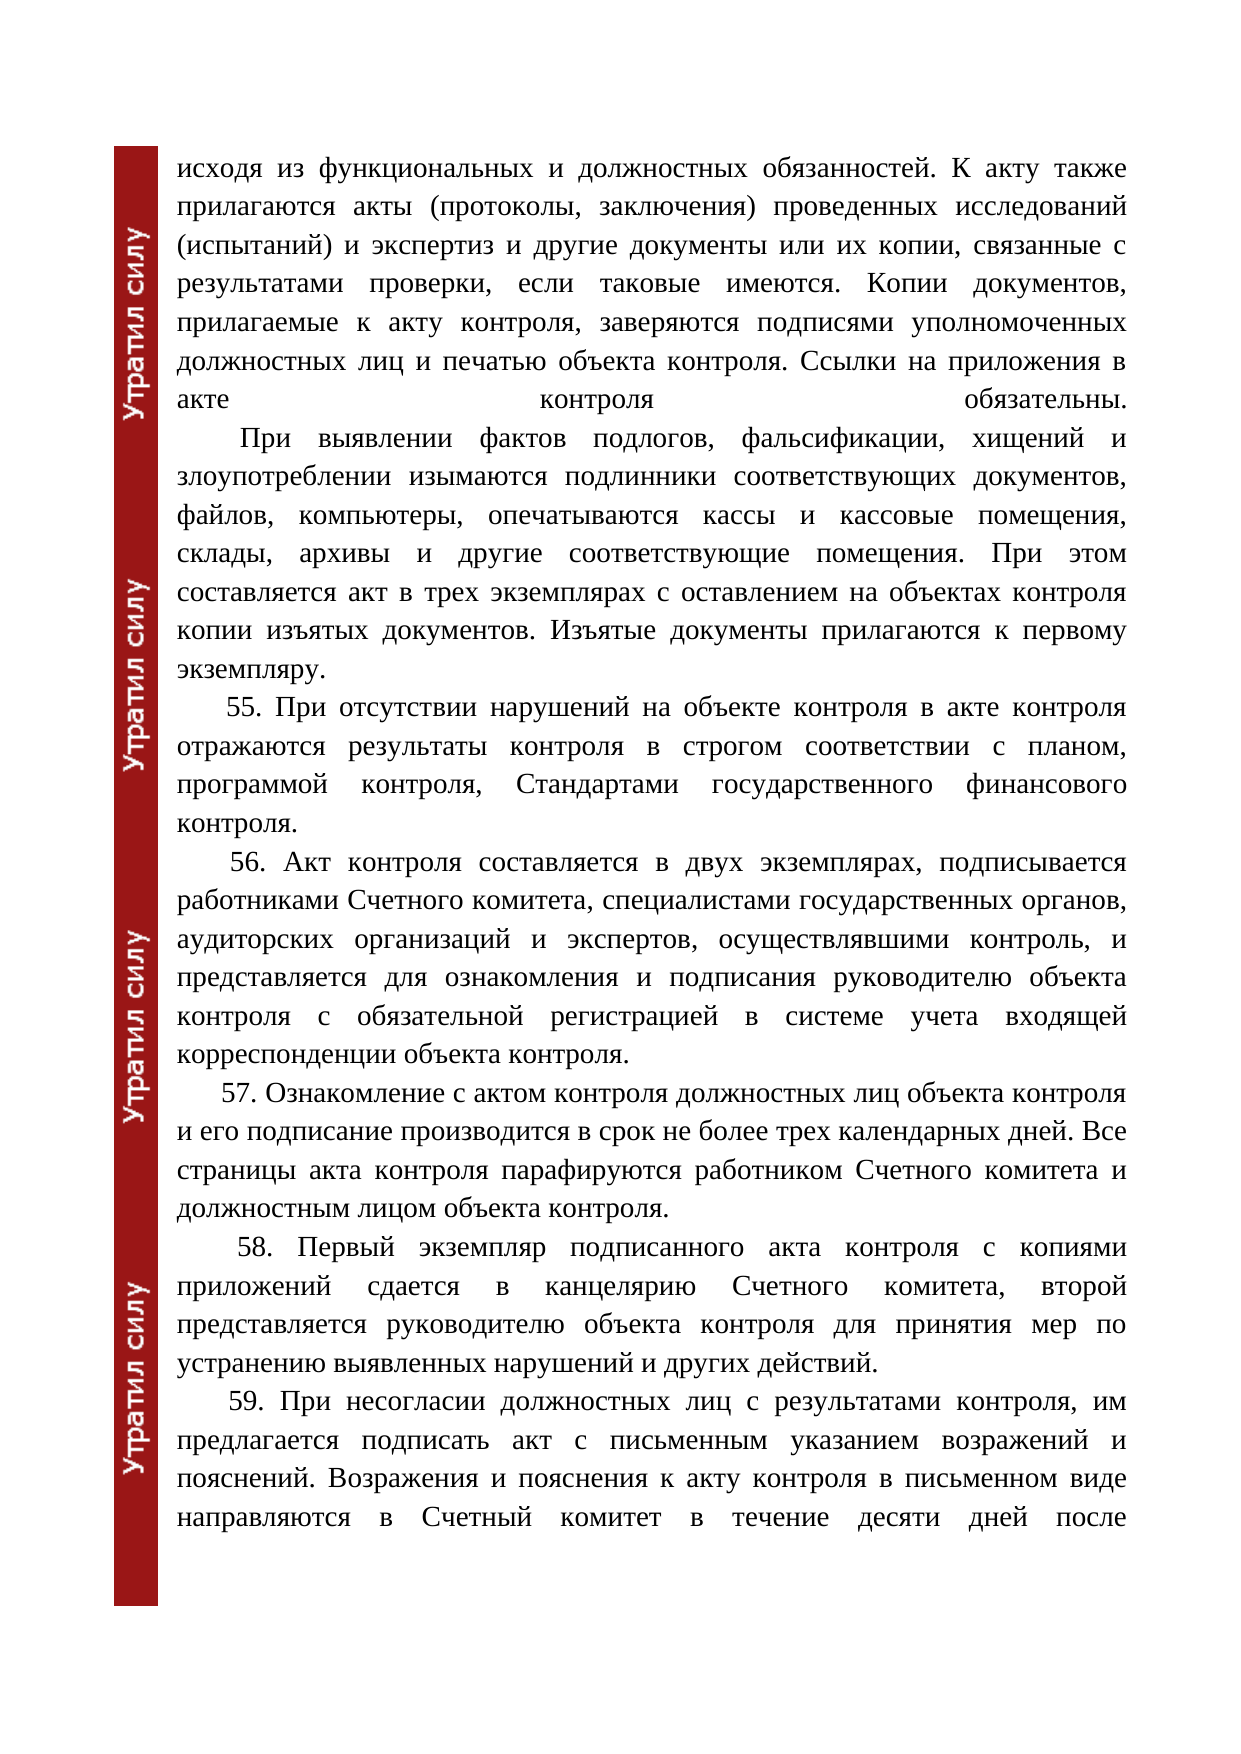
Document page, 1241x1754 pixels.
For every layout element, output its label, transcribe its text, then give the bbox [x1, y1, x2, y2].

picture [114, 1070, 158, 1075]
picture [114, 1224, 158, 1229]
text 57. Ознакомление с актом контроля должностных лиц объекта контроля и его подписание производится в срок не более трех календарных дней. Все страницы акта контроля парафируются работником Счетного комитета и должностным лицом объекта контроля. [112, 1075, 1128, 1224]
picture [114, 1532, 158, 1606]
text 55. При отсутствии нарушений на объекте контроля в акте контроля отражаются результаты контроля в строгом соответствии с планом, программой контроля, Стандартами государственного финансового контроля. [112, 689, 1128, 839]
picture [114, 1378, 158, 1383]
text 56. Акт контроля составляется в двух экземплярах, подписывается работниками Счетного комитета, специалистами государственных органов, аудиторских организаций и экспертов, осуществлявшими контроль, и представляется для ознакомления и подписания руководителю объекта контроля с обязательной регистрацией в системе учета входящей корреспонденции объекта контроля. [112, 844, 1128, 1070]
picture [114, 146, 158, 150]
text 58. Первый экземпляр подписанного акта контроля с копиями приложений сдается в канцелярию Счетного комитета, второй представляется руководителю объекта контроля для принятия мер по устранению выявленных нарушений и других действий. [112, 1229, 1128, 1378]
picture [114, 839, 158, 844]
picture [114, 684, 158, 689]
